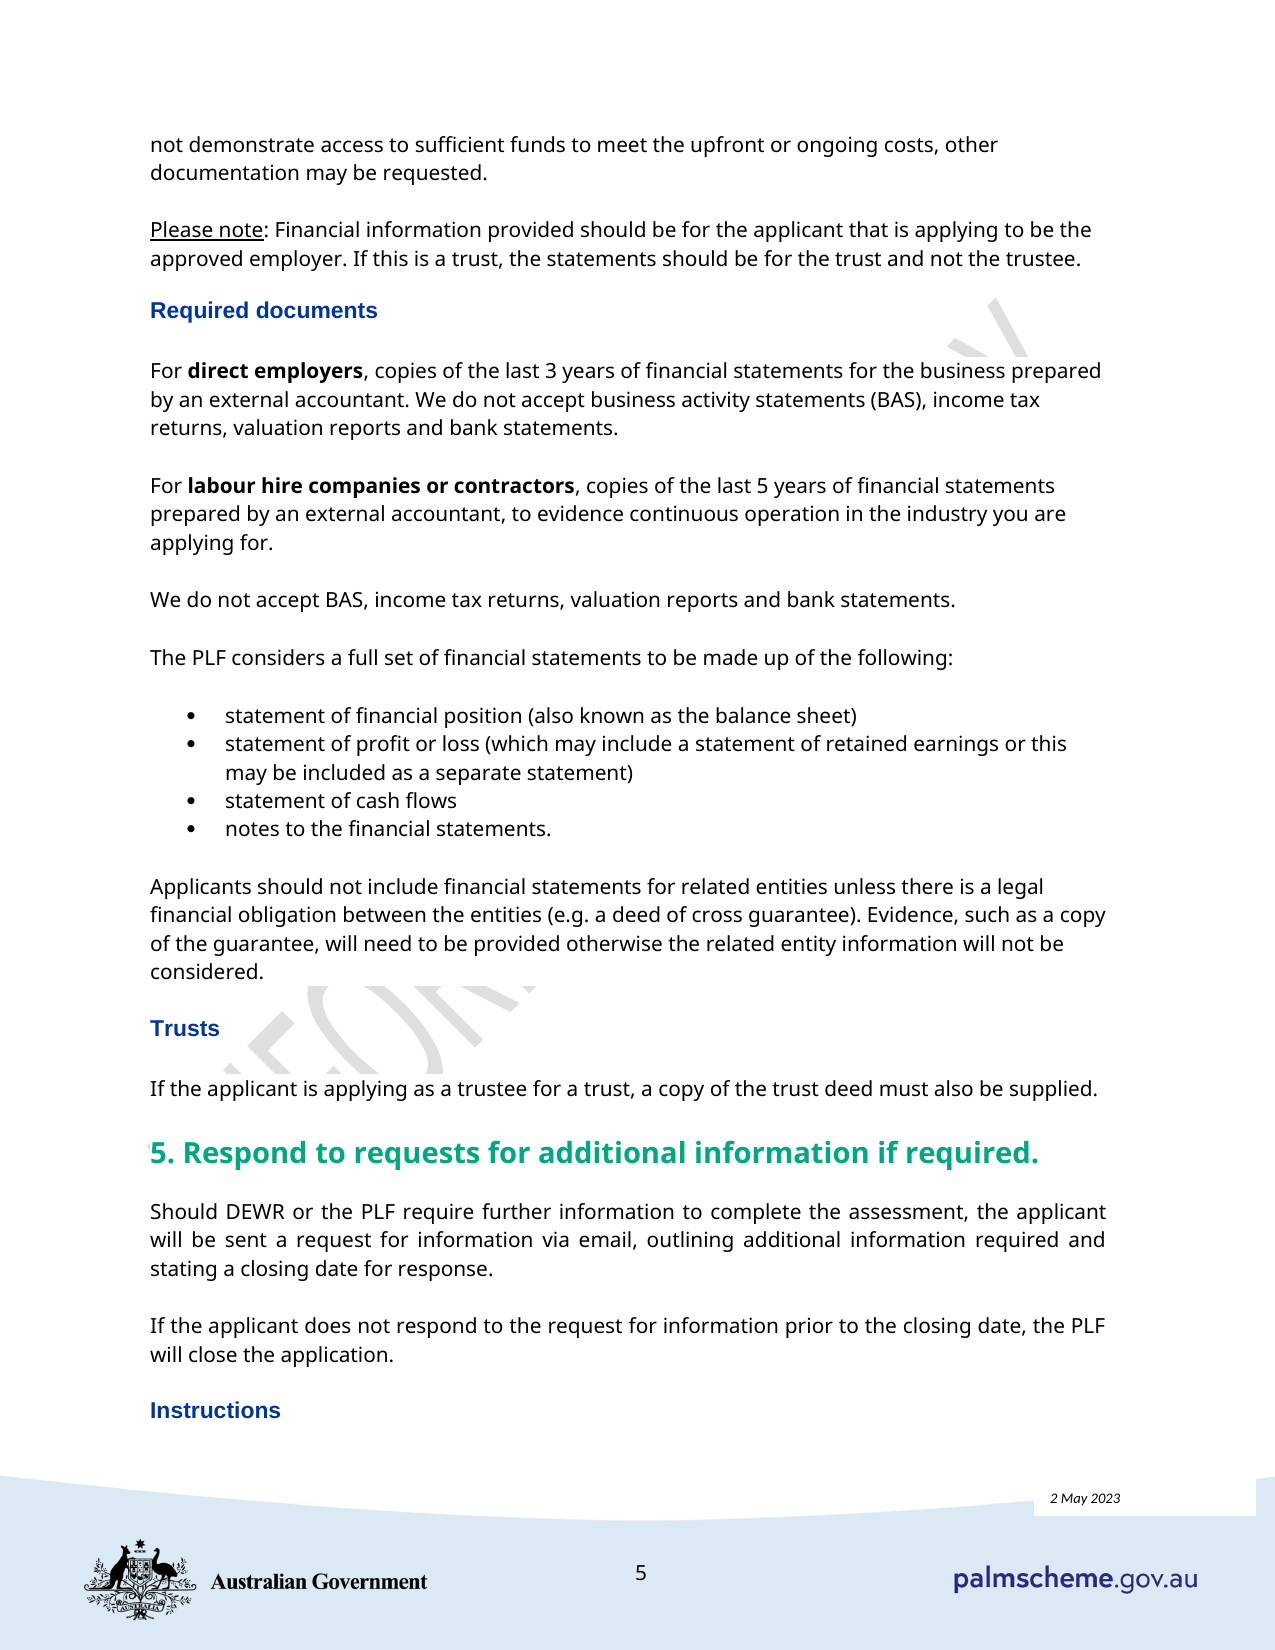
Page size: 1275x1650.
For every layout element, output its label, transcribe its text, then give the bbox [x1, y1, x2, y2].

text Applicants should not include financial statements for related entities unless there is a legal financial obligation between the entities (e.g. a deed of cross guarantee). Evidence, such as a copy of the guarantee, will need to be provided otherwise the related entity information will not be considered. [150, 872, 1107, 986]
text Should DEWR or the PLF require further information to complete the assessment, the applicant will be sent a request for information via email, outlining additional information required and stating a closing date for response. [150, 1197, 1107, 1282]
picture [0, 1473, 1275, 1650]
text The PLF considers a full set of financial statements to be made up of the following: [150, 643, 1107, 672]
text For labour hire companies or contractors, copies of the last 5 years of financial statements prepared by an external accountant, to evidence continuous operation in the industry you are applying for. [150, 471, 1107, 556]
text If the applicant does not respond to the request for information prior to the closing date, the PLF will close the application. [150, 1311, 1107, 1368]
text 5. Respond to requests for additional information if required. [150, 1132, 1107, 1172]
list notes to the financial statements. [187, 814, 1107, 843]
text For direct employers, copies of the last 3 years of financial statements for the business prepared by an external accountant. We do not accept business activity statements (BAS), income tax returns, valuation reports and bank statements. [150, 357, 1107, 442]
list statement of profit or loss (which may include a statement of retained earnings or this may be included as a separate statement) [187, 729, 1107, 786]
text If the applicant is applying as a trustee for a trust, a copy of the trust deed must also be supplied. [150, 1074, 1107, 1103]
text We do not accept BAS, income tax returns, valuation reports and bank statements. [150, 586, 1107, 614]
subtitle Required documents [150, 297, 1107, 324]
list statement of financial position (also known as the balance sheet) [187, 701, 1107, 729]
list statement of cash flows [187, 786, 1107, 814]
subtitle Trusts [150, 1015, 1107, 1041]
subtitle Instructions [150, 1397, 1107, 1424]
